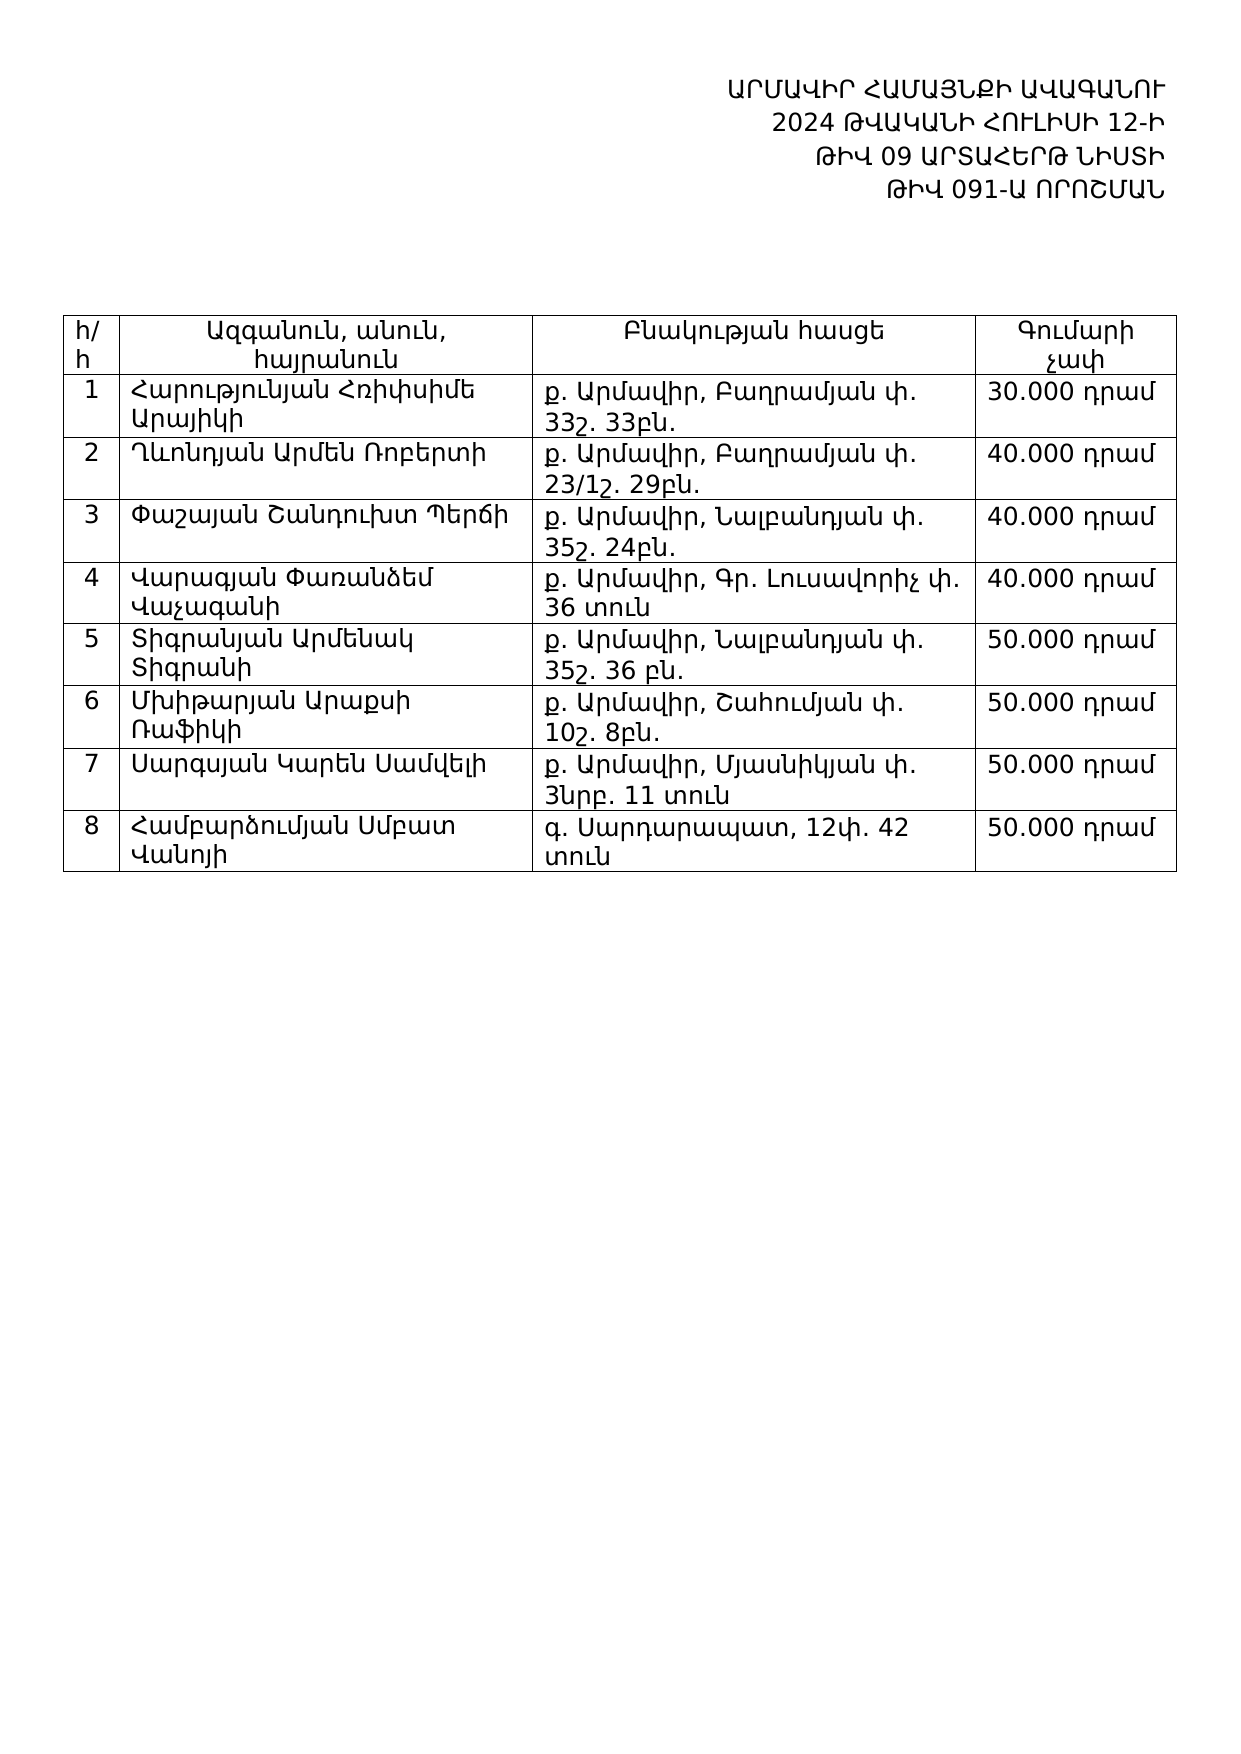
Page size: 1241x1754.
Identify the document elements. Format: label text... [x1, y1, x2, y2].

table_cell ք․ Արմավիր, Շահումյան փ․ 10շ․ 8բն․ [533, 686, 975, 748]
table_cell 40․000 դրամ [976, 500, 1176, 562]
table_cell ք․ Արմավիր, Մյասնիկյան փ․ 3նրբ․ 11 տուն [533, 749, 975, 810]
table_header Ազգանուն, անուն, հայրանուն [120, 316, 532, 374]
table_cell 50․000 դրամ [976, 624, 1176, 685]
text ԱՐՄԱՎԻՐ ՀԱՄԱՅՆՔԻ ԱՎԱԳԱՆՈՒ [75, 75, 1165, 104]
table_header Գումարի չափ [976, 316, 1176, 374]
table_header հ/հ [64, 316, 119, 374]
table_cell ք․ Արմավիր, Գր․ Լուսավորիչ փ․ 36 տուն [533, 563, 975, 623]
table_cell ք․ Արմավիր, Նալբանդյան փ․ 35շ․ 24բն․ [533, 500, 975, 562]
table_cell ք․ Արմավիր, Բաղրամյան փ․ 33շ․ 33բն․ [533, 375, 975, 437]
table_cell 30․000 դրամ [976, 375, 1176, 437]
table_cell Համբարձումյան Սմբատ Վանոյի [120, 811, 532, 871]
text ԹԻՎ 091-Ա ՈՐՈՇՄԱՆ [75, 176, 1165, 205]
table_cell Տիգրանյան Արմենակ Տիգրանի [120, 624, 532, 685]
text 2024 ԹՎԱԿԱՆԻ ՀՈՒԼԻՍԻ 12-Ի [75, 108, 1165, 138]
table_cell ք․ Արմավիր, Բաղրամյան փ․ 23/1շ․ 29բն․ [533, 438, 975, 499]
table_cell գ․ Սարդարապատ, 12փ․ 42 տուն [533, 811, 975, 871]
table_cell Սարգսյան Կարեն Սամվելի [120, 749, 532, 810]
table_cell Հարությունյան Հռիփսիմե Արայիկի [120, 375, 532, 437]
table_cell 8 [64, 811, 119, 871]
table_cell Մխիթարյան Արաքսի Ռաֆիկի [120, 686, 532, 748]
table_cell 1 [64, 375, 119, 437]
table_cell 3 [64, 500, 119, 562]
table_cell 4 [64, 563, 119, 623]
text ԹԻՎ 09 ԱՐՏԱՀԵՐԹ ՆԻՍՏԻ [75, 142, 1165, 171]
table_cell 40․000 դրամ [976, 438, 1176, 499]
table_header Բնակության հասցե [533, 316, 975, 374]
table_cell 6 [64, 686, 119, 748]
table_cell 5 [64, 624, 119, 685]
table_cell 50․000 դրամ [976, 686, 1176, 748]
table_cell Ղևոնդյան Արմեն Ռոբերտի [120, 438, 532, 499]
table_cell Վարագյան Փառանձեմ Վաչագանի [120, 563, 532, 623]
table_cell ք․ Արմավիր, Նալբանդյան փ․ 35շ․ 36 բն․ [533, 624, 975, 685]
table_cell 40․000 դրամ [976, 563, 1176, 623]
table_cell 2 [64, 438, 119, 499]
table_cell 50․000 դրամ [976, 811, 1176, 871]
table_cell Փաշայան Շանդուխտ Պերճի [120, 500, 532, 562]
table_cell 50․000 դրամ [976, 749, 1176, 810]
table_cell 7 [64, 749, 119, 810]
